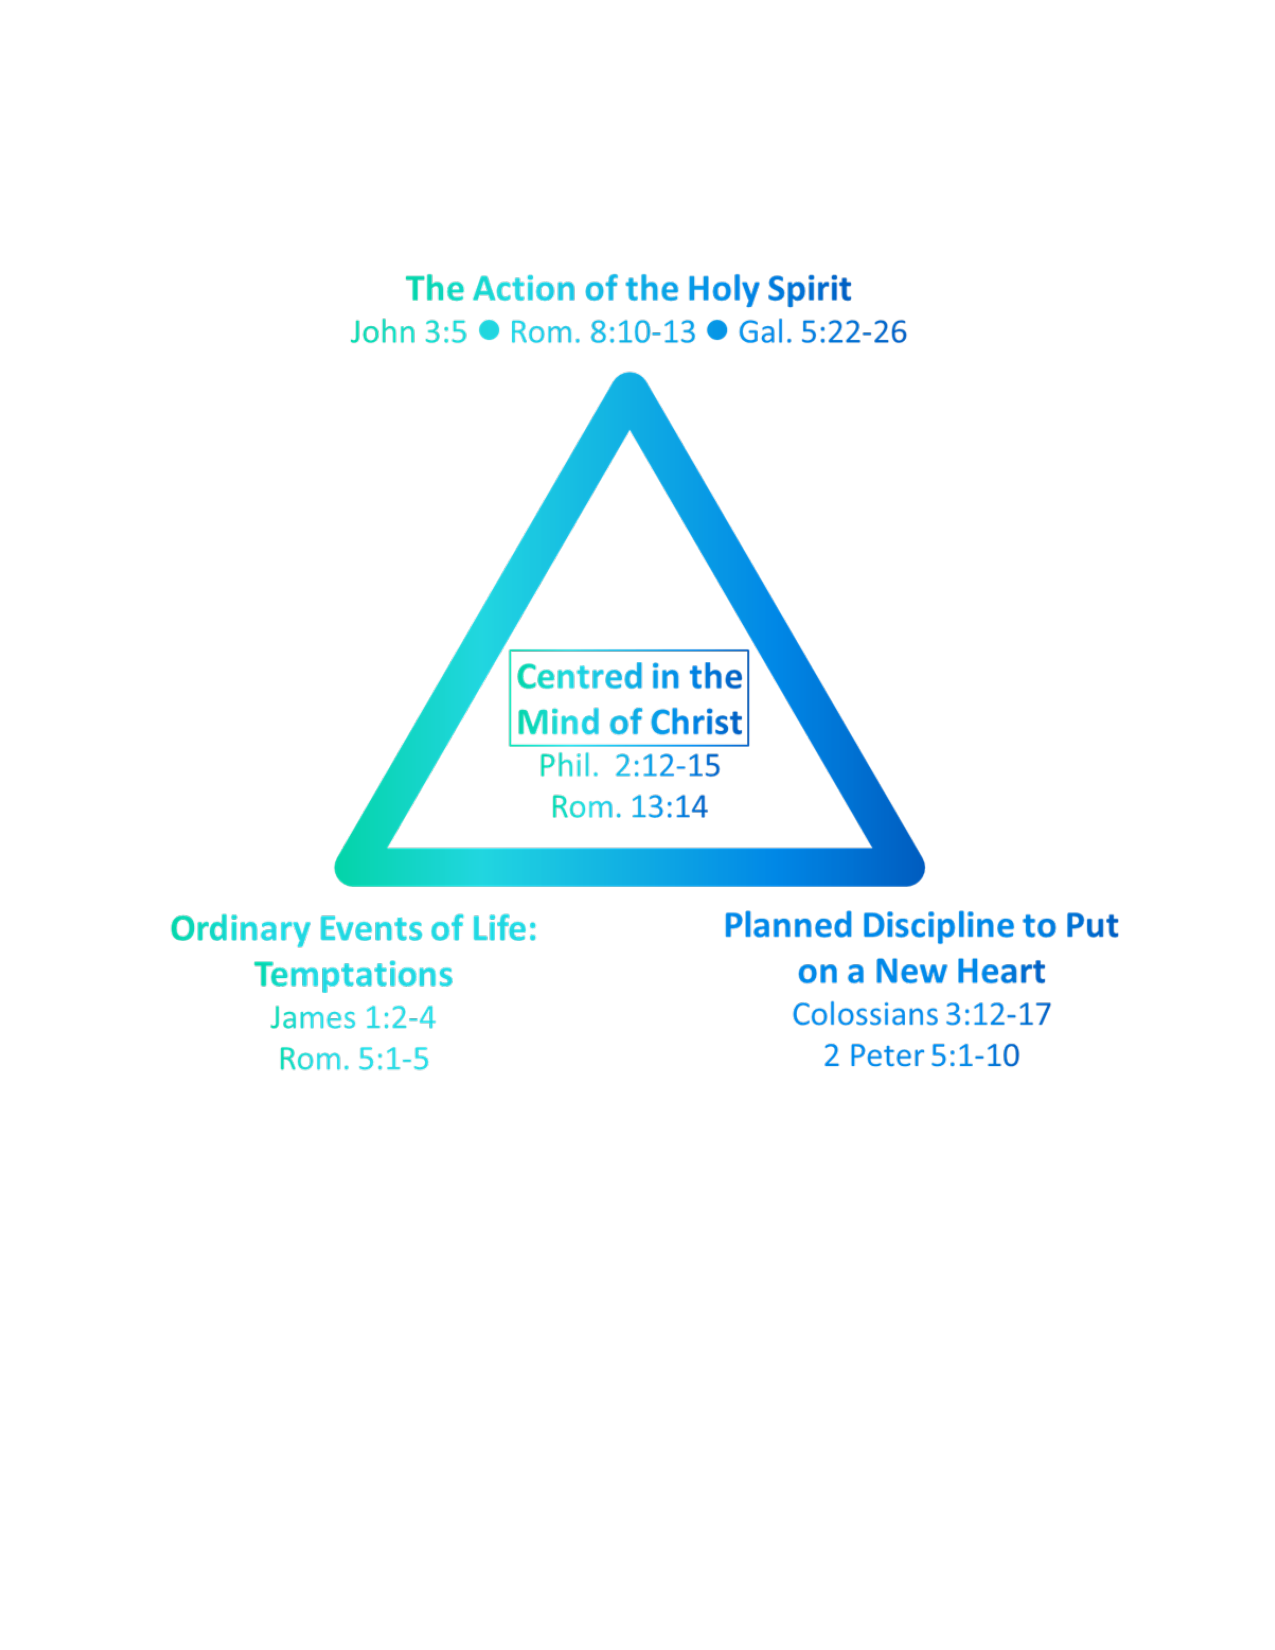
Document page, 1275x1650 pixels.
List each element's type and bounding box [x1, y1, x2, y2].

picture [121, 253, 1154, 1100]
